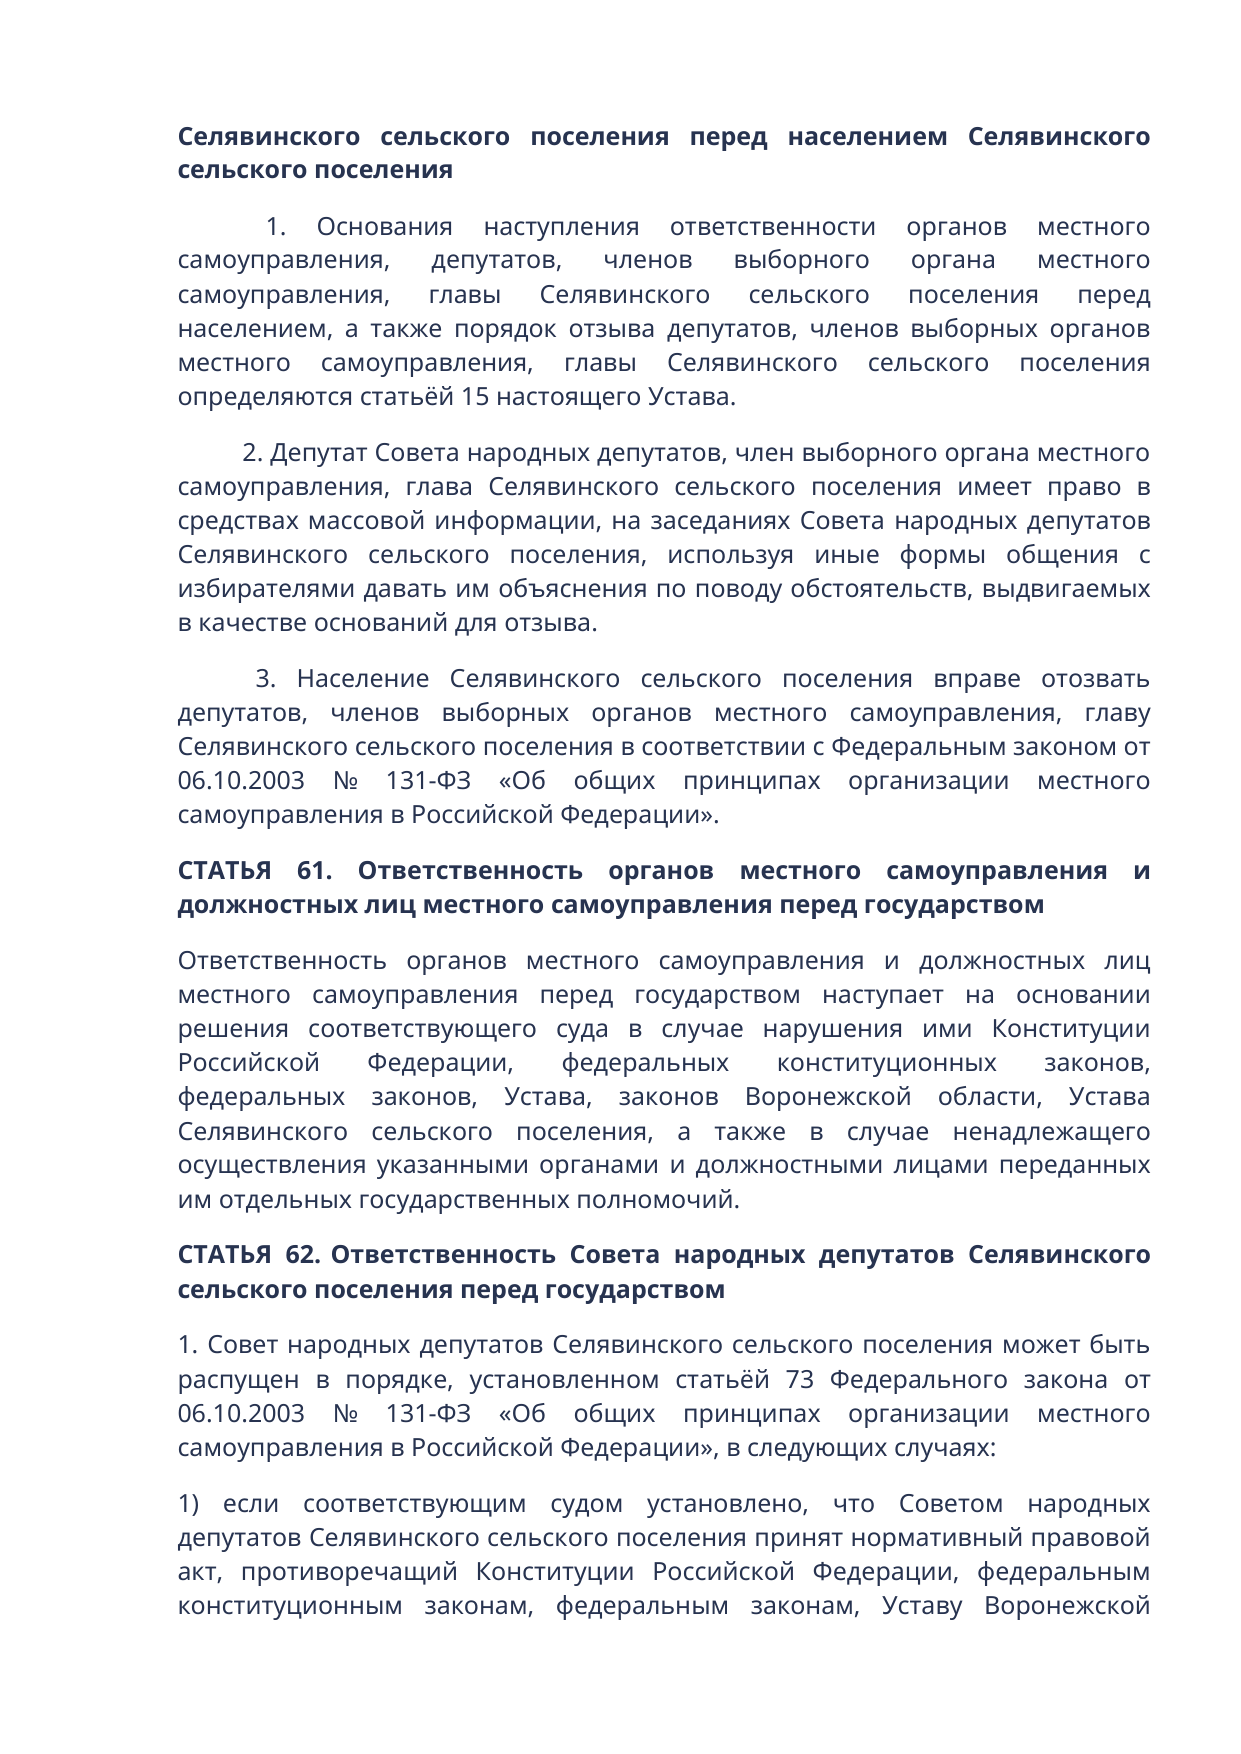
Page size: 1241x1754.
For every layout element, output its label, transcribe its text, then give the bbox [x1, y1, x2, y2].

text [177, 1485, 1152, 1622]
text 1. Совет народных депутатов Селявинского сельского поселения может быть распущен в порядке, установленном статьёй 73 Федерального закона от 06.10.2003 № 131-ФЗ «Об общих принципах организации местного самоуправления в Российской Федерации», в следующих случаях: [177, 1327, 1152, 1463]
text Ответственность органов местного самоуправления и должностных лиц местного самоуправления перед государством наступает на основании решения соответствующего суда в случае нарушения ими Конституции Российской Федерации, федеральных конституционных законов, федеральных законов, Устава, законов Воронежской области, Устава Селявинского сельского поселения, а также в случае ненадлежащего осуществления указанными органами и должностными лицами переданных им отдельных государственных полномочий. [177, 943, 1152, 1215]
text 3. Население Селявинского сельского поселения вправе отозвать депутатов, членов выборных органов местного самоуправления, главу Селявинского сельского поселения в соответствии с Федеральным законом от 06.10.2003 № 131-ФЗ «Об общих принципах организации местного самоуправления в Российской Федерации». [177, 661, 1152, 831]
text 1. Основания наступления ответственности органов местного самоуправления, депутатов, членов выборного органа местного самоуправления, главы Селявинского сельского поселения перед населением, а также порядок отзыва депутатов, членов выборных органов местного самоуправления, главы Селявинского сельского поселения определяются статьёй 15 настоящего Устава. [177, 208, 1152, 412]
text СТАТЬЯ 61. Ответственность органов местного самоуправления и должностных лиц местного самоуправления перед государством [177, 853, 1152, 921]
text СТАТЬЯ 62. Ответственность Совета народных депутатов Селявинского сельского поселения перед государством [177, 1237, 1152, 1305]
text 2. Депутат Совета народных депутатов, член выборного органа местного самоуправления, глава Селявинского сельского поселения имеет право в средствах массовой информации, на заседаниях Совета народных депутатов Селявинского сельского поселения, используя иные формы общения с избирателями давать им объяснения по поводу обстоятельств, выдвигаемых в качестве оснований для отзыва. [177, 434, 1152, 639]
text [177, 118, 1152, 186]
